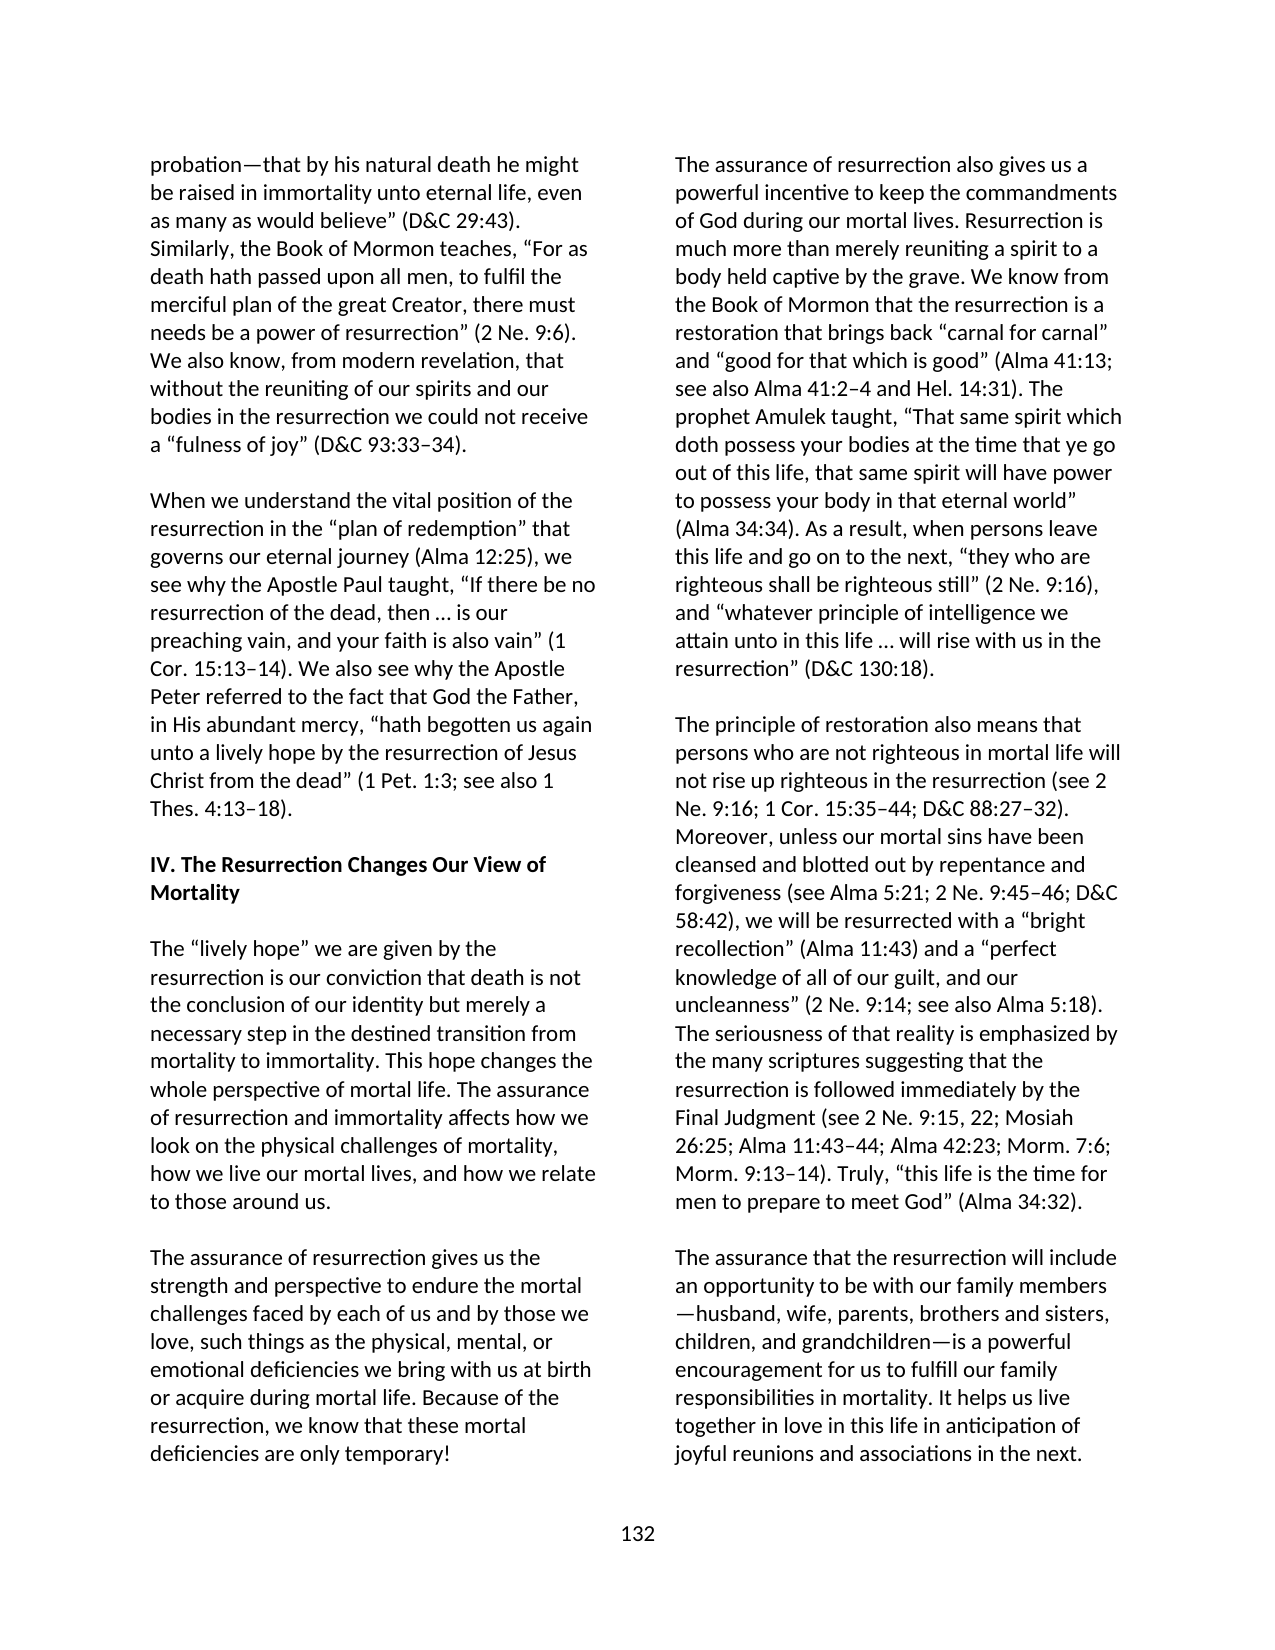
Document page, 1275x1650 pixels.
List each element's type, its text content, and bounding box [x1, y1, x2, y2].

text The assurance of resurrection gives us the strength and perspective to endure the mortal challenges faced by each of us and by those we love, such things as the physical, mental, or emotional deficiencies we bring with us at birth or acquire during mortal life. Because of the resurrection, we know that these mortal deficiencies are only temporary! [150, 1243, 600, 1467]
text The principle of restoration also means that persons who are not righteous in mortal life will not rise up righteous in the resurrection (see 2 Ne. 9:16; 1 Cor. 15:35–44; D&C 88:27–32). Moreover, unless our mortal sins have been cleansed and blotted out by repentance and forgiveness (see Alma 5:21; 2 Ne. 9:45–46; D&C 58:42), we will be resurrected with a “bright recollection” (Alma 11:43) and a “perfect knowledge of all of our guilt, and our uncleanness” (2 Ne. 9:14; see also Alma 5:18). The seriousness of that reality is emphasized by the many scriptures suggesting that the resurrection is followed immediately by the Final Judgment (see 2 Ne. 9:15, 22; Mosiah 26:25; Alma 11:43–44; Alma 42:23; Morm. 7:6; Morm. 9:13–14). Truly, “this life is the time for men to prepare to meet God” (Alma 34:32). [675, 710, 1125, 1215]
text The “lively hope” we are given by the resurrection is our conviction that death is not the conclusion of our identity but merely a necessary step in the destined transition from mortality to immortality. This hope changes the whole perspective of mortal life. The assurance of resurrection and immortality affects how we look on the physical challenges of mortality, how we live our mortal lives, and how we relate to those around us. [150, 934, 600, 1215]
text The assurance of resurrection also gives us a powerful incentive to keep the commandments of God during our mortal lives. Resurrection is much more than merely reuniting a spirit to a body held captive by the grave. We know from the Book of Mormon that the resurrection is a restoration that brings back “carnal for carnal” and “good for that which is good” (Alma 41:13; see also Alma 41:2–4 and Hel. 14:31). The prophet Amulek taught, “That same spirit which doth possess your bodies at the time that ye go out of this life, that same spirit will have power to possess your body in that eternal world” (Alma 34:34). As a result, when persons leave this life and go on to the next, “they who are righteous shall be righteous still” (2 Ne. 9:16), and “whatever principle of intelligence we attain unto in this life … will rise with us in the resurrection” (D&C 130:18). [675, 150, 1125, 682]
text The assurance that the resurrection will include an opportunity to be with our family members—husband, wife, parents, brothers and sisters, children, and grandchildren—is a powerful encouragement for us to fulfill our family responsibilities in mortality. It helps us live together in love in this life in anticipation of joyful reunions and associations in the next. [675, 1243, 1125, 1467]
text When we understand the vital position of the resurrection in the “plan of redemption” that governs our eternal journey (Alma 12:25), we see why the Apostle Paul taught, “If there be no resurrection of the dead, then … is our preaching vain, and your faith is also vain” (1 Cor. 15:13–14). We also see why the Apostle Peter referred to the fact that God the Father, in His abundant mercy, “hath begotten us again unto a lively hope by the resurrection of Jesus Christ from the dead” (1 Pet. 1:3; see also 1 Thes. 4:13–18). [150, 486, 600, 822]
text IV. The Resurrection Changes Our View of Mortality [150, 851, 600, 907]
